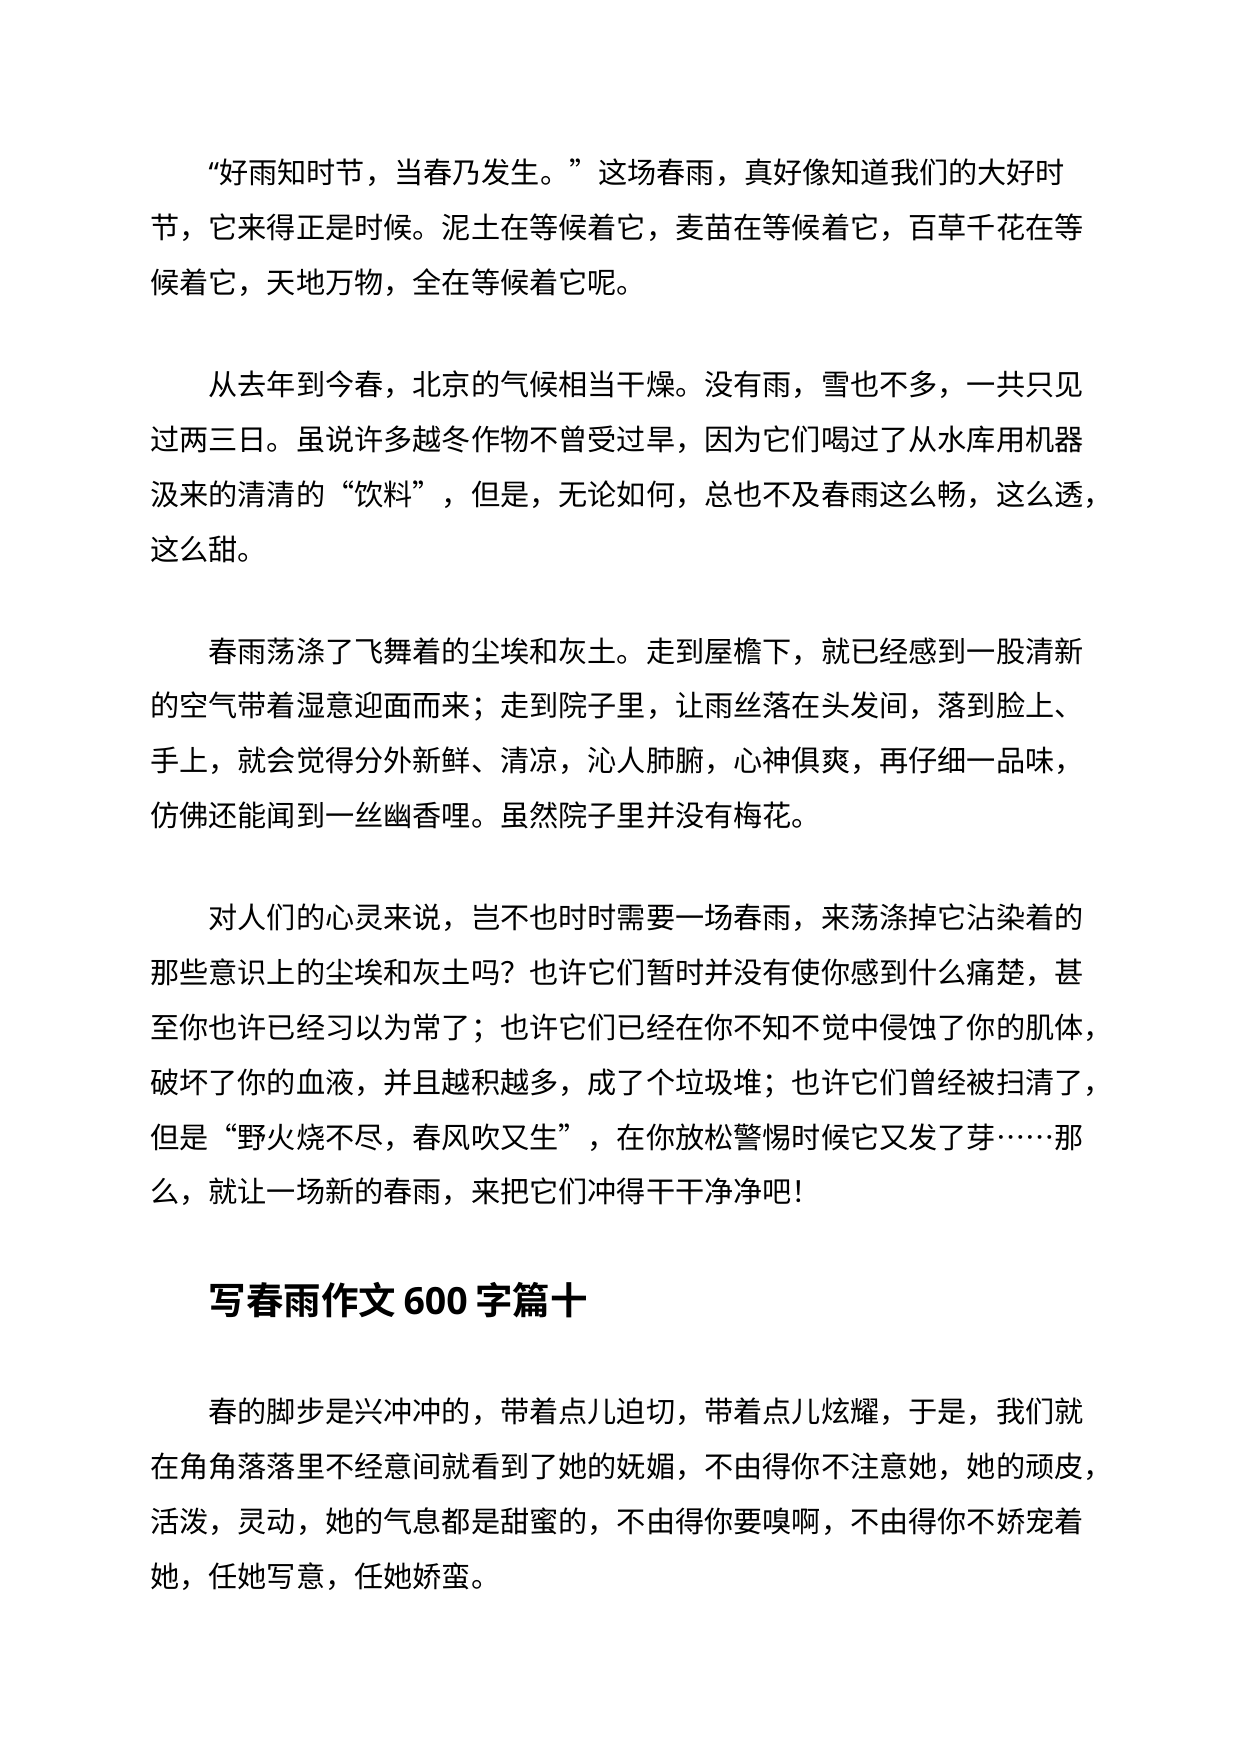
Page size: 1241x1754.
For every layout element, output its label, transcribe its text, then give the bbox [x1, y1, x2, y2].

text 春雨荡涤了飞舞着的尘埃和灰土。走到屋檐下，就已经感到一股清新的空气带着湿意迎面而来；走到院子里，让雨丝落在头发间，落到脸上、手上，就会觉得分外新鲜、清凉，沁人肺腑，心神俱爽，再仔细一品味，仿佛还能闻到一丝幽香哩。虽然院子里并没有梅花。 [150, 628, 1090, 835]
text 对人们的心灵来说，岂不也时时需要一场春雨，来荡涤掉它沾染着的那些意识上的尘埃和灰土吗？也许它们暂时并没有使你感到什么痛楚，甚至你也许已经习以为常了；也许它们已经在你不知不觉中侵蚀了你的肌体，破坏了你的血液，并且越积越多，成了个垃圾堆；也许它们曾经被扫清了，但是“野火烧不尽，春风吹又生”，在你放松警惕时候它又发了芽……那么，就让一场新的春雨，来把它们冲得干干净净吧！ [150, 894, 1090, 1211]
text 从去年到今春，北京的气候相当干燥。没有雨，雪也不多，一共只见过两三日。虽说许多越冬作物不曾受过旱，因为它们喝过了从水库用机器汲来的清清的“饮料”，但是，无论如何，总也不及春雨这么畅，这么透，这么甜。 [150, 362, 1090, 569]
text 春的脚步是兴冲冲的，带着点儿迫切，带着点儿炫耀，于是，我们就在角角落落里不经意间就看到了她的妩媚，不由得你不注意她，她的顽皮，活泼，灵动，她的气息都是甜蜜的，不由得你要嗅啊，不由得你不娇宠着她，任她写意，任她娇蛮。 [150, 1388, 1090, 1595]
text “好雨知时节，当春乃发生。”这场春雨，真好像知道我们的大好时节，它来得正是时候。泥土在等候着它，麦苗在等候着它，百草千花在等候着它，天地万物，全在等候着它呢。 [150, 150, 1090, 302]
text 写春雨作文600字篇十 [150, 1271, 1090, 1325]
